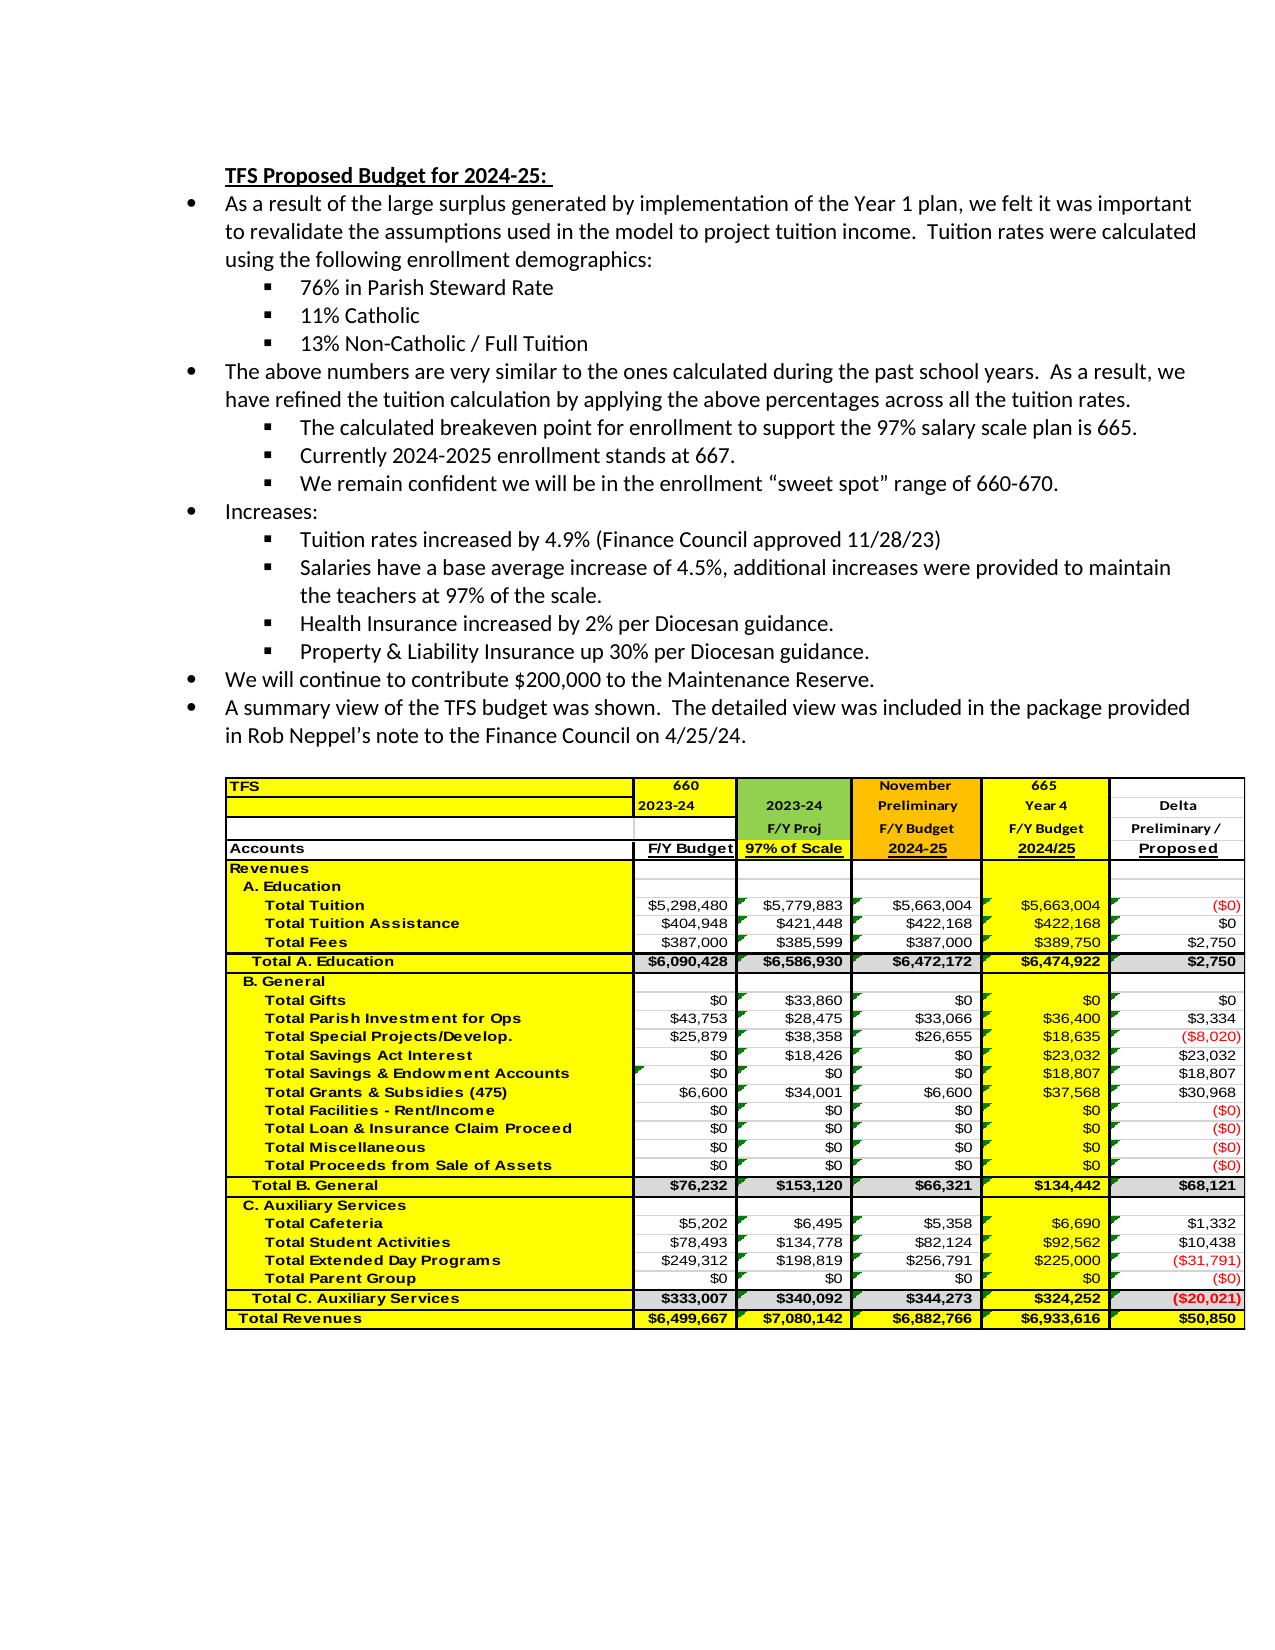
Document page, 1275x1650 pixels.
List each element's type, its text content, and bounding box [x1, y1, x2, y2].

list 13% Non-Catholic / Full Tuition [262, 329, 1200, 357]
list We remain confident we will be in the enrollment “sweet spot” range of 660-670. [262, 469, 1200, 497]
list 76% in Parish Steward Rate [262, 273, 1200, 301]
list Tuition rates increased by 4.9% (Finance Council approved 11/28/23) [262, 525, 1200, 553]
list As a result of the large surplus generated by implementation of the Year 1 plan, we felt it was important to revalidate the assumptions used in the model to project tuition income. Tuition rates were calculated using the following enrollment demographics: [187, 189, 1200, 273]
list Salaries have a base average increase of 4.5%, additional increases were provided to maintain the teachers at 97% of the scale. [262, 553, 1200, 609]
list A summary view of the TFS budget was shown. The detailed view was included in the package provided in Rob Neppel’s note to the Finance Council on 4/25/24. [187, 693, 1200, 749]
list The calculated breakeven point for enrollment to support the 97% salary scale plan is 665. [262, 413, 1200, 441]
list The above numbers are very similar to the ones calculated during the past school years. As a result, we have refined the tuition calculation by applying the above percentages across all the tuition rates. [187, 357, 1200, 413]
list Health Insurance increased by 2% per Diocesan guidance. [262, 609, 1200, 637]
list Currently 2024-2025 enrollment stands at 667. [262, 441, 1200, 469]
list TFS Proposed Budget for 2024-25: [225, 161, 1200, 189]
list Increases: [187, 497, 1200, 525]
list We will continue to contribute $200,000 to the Maintenance Reserve. [187, 665, 1200, 693]
list 11% Catholic [262, 301, 1200, 329]
list Property & Liability Insurance up 30% per Diocesan guidance. [262, 637, 1200, 665]
